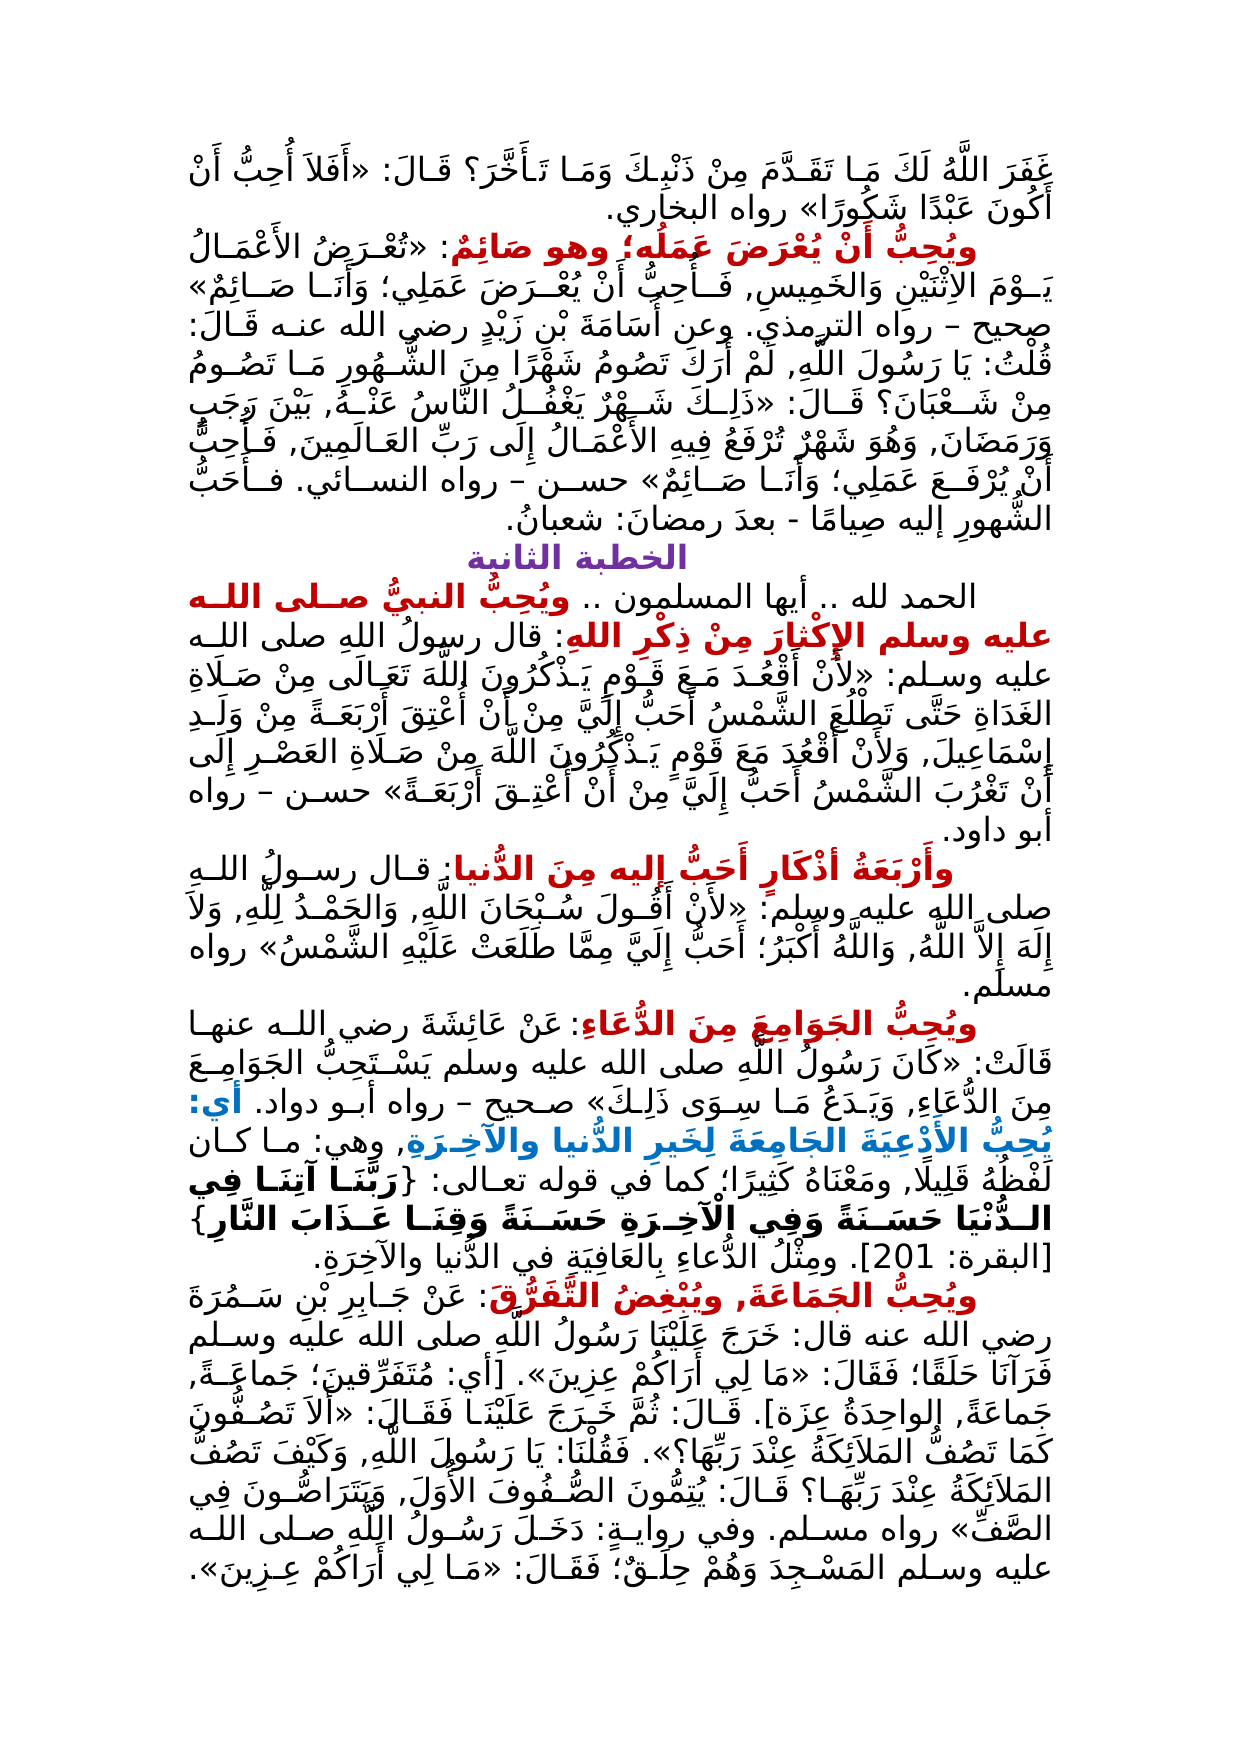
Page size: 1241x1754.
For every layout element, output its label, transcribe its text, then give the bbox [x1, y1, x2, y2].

text ويُحِبُّ أَنْ يُعْرَضَ عَمَلُه؛ وهو صَائِمٌ: «تُعْرَضُ الأَعْمَالُ يَوْمَ الاِثْنَيْنِ وَالخَمِيسِ, فَأُحِبُّ أَنْ يُعْرَضَ عَمَلِي؛ وَأَنَا صَائِمٌ» صحيح – رواه الترمذي. وعن أُسَامَةَ بْنِ زَيْدٍ رضي الله عنه قَالَ: قُلْتُ: يَا رَسُولَ اللَّهِ, لَمْ أَرَكَ تَصُومُ شَهْرًا مِنَ الشُّهُورِ مَا تَصُومُ مِنْ شَعْبَانَ؟ قَالَ: «ذَلِكَ شَهْرٌ يَغْفُلُ النَّاسُ عَنْهُ, بَيْنَ رَجَبٍ وَرَمَضَانَ, وَهُوَ شَهْرٌ تُرْفَعُ فِيهِ الأَعْمَالُ إِلَى رَبِّ العَالَمِينَ, فَأُحِبُّ أَنْ يُرْفَعَ عَمَلِي؛ وَأَنَا صَائِمٌ» حسن – رواه النسائي. فأَحَبُّ الشُّهورِ إليه صِيامًا - بعدَ رمضانَ: شعبانُ. [187, 228, 1053, 538]
text ويُحِبُّ الجَوَامِعَ مِنَ الدُّعَاءِ: عَنْ عَائِشَةَ رضي الله عنها قَالَتْ: «كَانَ رَسُولُ اللَّهِ صلى الله عليه وسلم يَسْتَحِبُّ الجَوَامِعَ مِنَ الدُّعَاءِ, وَيَدَعُ مَا سِوَى ذَلِكَ» صحيح – رواه أبو دواد. أي: يُحِبُّ الأَدْعِيَةَ الجَامِعَةَ لِخَيرِ الدُّنيا والآخِرَةِ, وهي: ما كان لَفْظُهُ قَلِيلًا, ومَعْنَاهُ كَثِيرًا؛ كما في قوله تعالى: {رَبَّنَا آتِنَا فِي الدُّنْيَا حَسَنَةً وَفِي الْآخِرَةِ حَسَنَةً وَقِنَا عَذَابَ النَّارِ} [البقرة: 201]. ومِثْلُ الدُّعاءِ بِالعَافِيَةِ في الدُّنيا والآخِرَةِ. [187, 1005, 1053, 1277]
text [187, 150, 1053, 228]
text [187, 1277, 1053, 1588]
text الخطبة الثانية [187, 538, 1053, 577]
text وأَرْبَعَةُ أذْكَارٍ أَحَبُّ إليه مِنَ الدُّنيا: قال رسولُ اللهِ صلى الله عليه وسلم: «لأَنْ أَقُولَ سُبْحَانَ اللَّهِ, وَالحَمْدُ لِلَّهِ, وَلاَ إِلَهَ إِلاَّ اللَّهُ, وَاللَّهُ أَكْبَرُ؛ أَحَبُّ إِلَيَّ مِمَّا طَلَعَتْ عَلَيْهِ الشَّمْسُ» رواه مسلم. [187, 849, 1053, 1005]
text الحمد لله .. أيها المسلمون .. ويُحِبُّ النبيُّ صلى الله عليه وسلم الإِكْثارَ مِنْ ذِكْرِ اللهِ: قال رسولُ اللهِ صلى الله عليه وسلم: «لأَنْ أَقْعُدَ مَعَ قَوْمٍ يَذْكُرُونَ اللَّهَ تَعَالَى مِنْ صَلَاةِ الغَدَاةِ حَتَّى تَطْلُعَ الشَّمْسُ أَحَبُّ إِلَيَّ مِنْ أَنْ أُعْتِقَ أَرْبَعَةً مِنْ وَلَدِ إِسْمَاعِيلَ, وَلأَنْ أَقْعُدَ مَعَ قَوْمٍ يَذْكُرُونَ اللَّهَ مِنْ صَلَاةِ العَصْرِ إِلَى أَنْ تَغْرُبَ الشَّمْسُ أَحَبُّ إِلَيَّ مِنْ أَنْ أُعْتِقَ أَرْبَعَةً» حسن – رواه أبو داود. [187, 577, 1053, 849]
